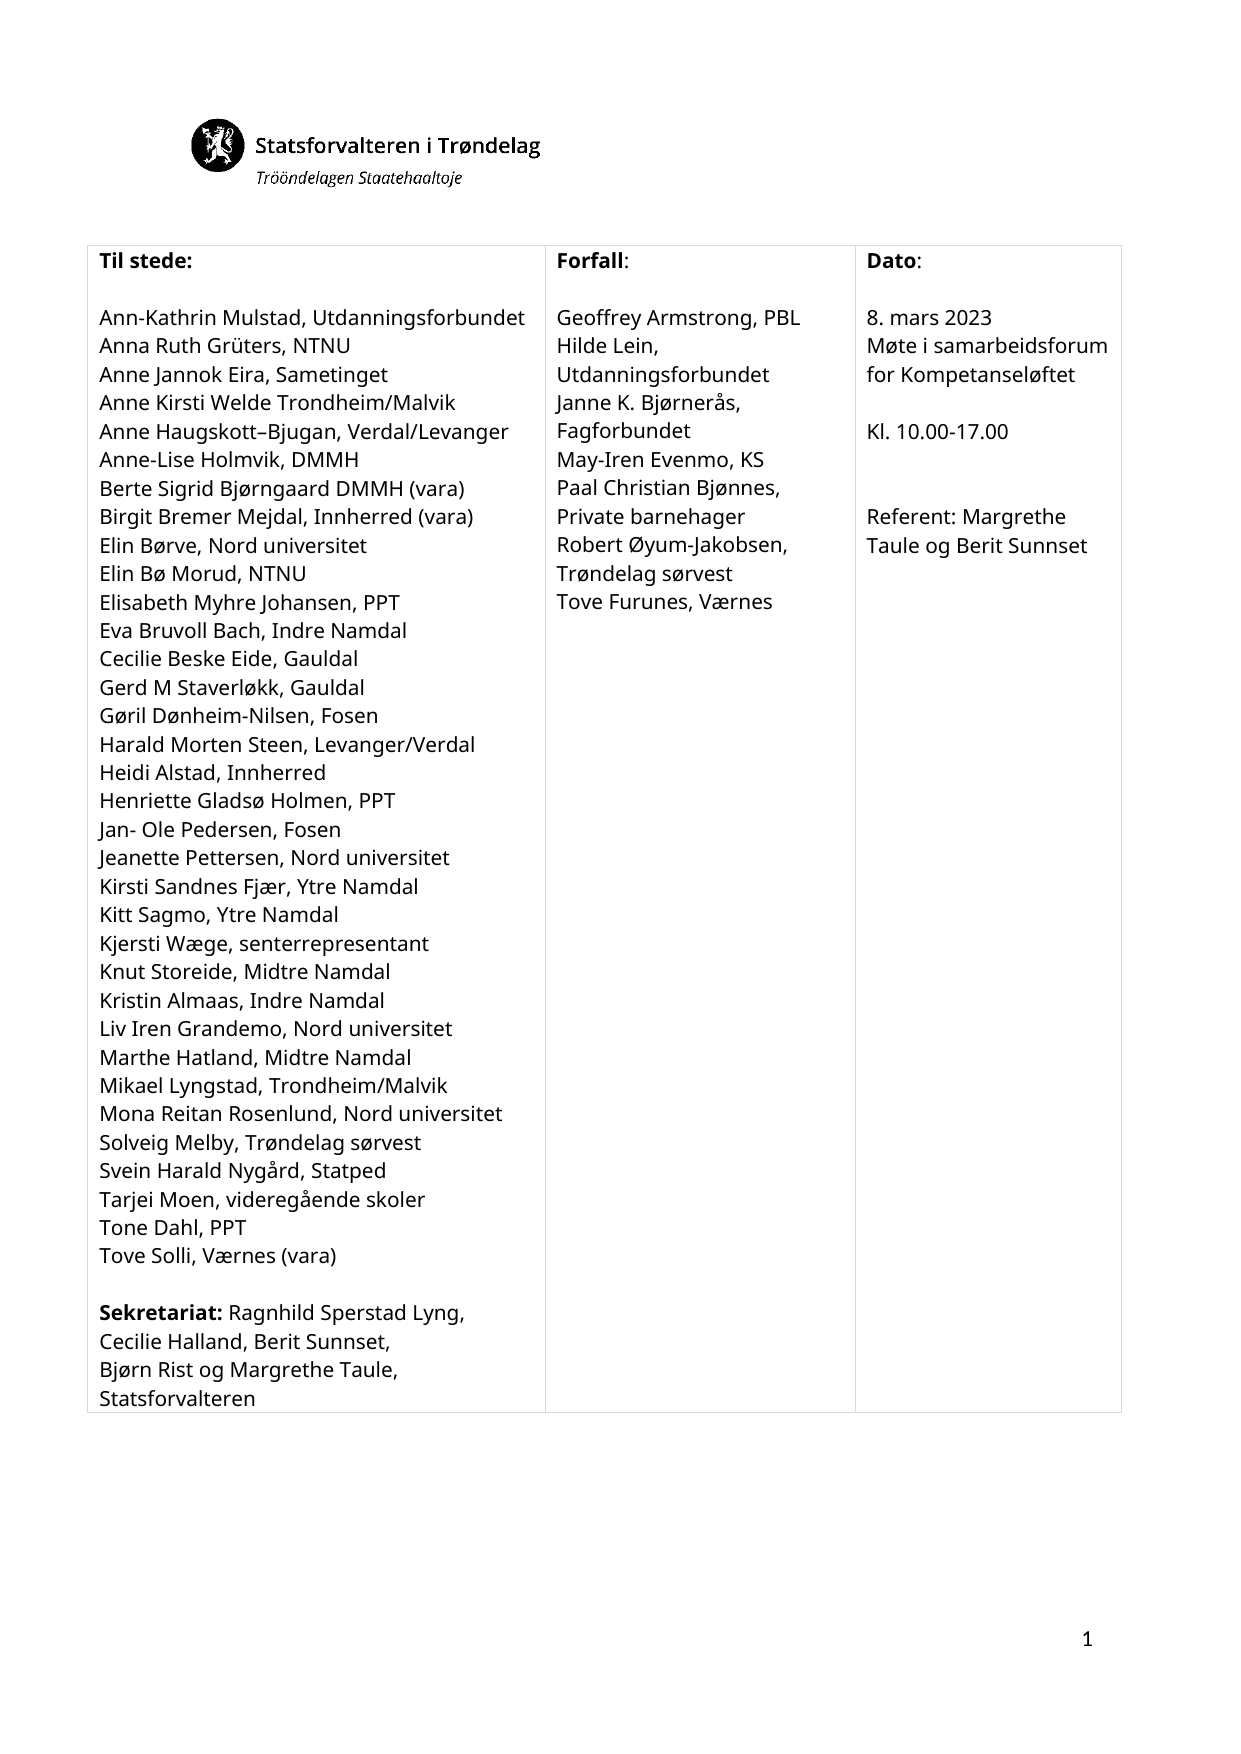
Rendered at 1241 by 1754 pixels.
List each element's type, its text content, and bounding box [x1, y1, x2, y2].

picture [147, 75, 647, 227]
table_header Dato: 8. mars 2023 Møte i samarbeidsforum for Kompetanseløftet Kl. 10.00-17.00 Referent: Margrethe Taule og Berit Sunnset [856, 246, 1121, 1412]
table_header Til stede: Ann-Kathrin Mulstad, Utdanningsforbundet Anna Ruth Grüters, NTNU Anne Jannok Eira, Sametinget Anne Kirsti Welde Trondheim/Malvik Anne Haugskott–Bjugan, Verdal/Levanger Anne-Lise Holmvik, DMMH Berte Sigrid Bjørngaard DMMH (vara) Birgit Bremer Mejdal, Innherred (vara) Elin Børve, Nord universitet Elin Bø Morud, NTNU Elisabeth Myhre Johansen, PPT Eva Bruvoll Bach, Indre Namdal Cecilie Beske Eide, Gauldal Gerd M Staverløkk, Gauldal Gøril Dønheim-Nilsen, Fosen Harald Morten Steen, Levanger/Verdal Heidi Alstad, Innherred Henriette Gladsø Holmen, PPT Jan- Ole Pedersen, Fosen Jeanette Pettersen, Nord universitet Kirsti Sandnes Fjær, Ytre Namdal Kitt Sagmo, Ytre Namdal Kjersti Wæge, senterrepresentant Knut Storeide, Midtre Namdal Kristin Almaas, Indre Namdal Liv Iren Grandemo, Nord universitet Marthe Hatland, Midtre Namdal Mikael Lyngstad, Trondheim/Malvik Mona Reitan Rosenlund, Nord universitet Solveig Melby, Trøndelag sørvest Svein Harald Nygård, Statped Tarjei Moen, videregående skoler Tone Dahl, PPT Tove Solli, Værnes (vara) Sekretariat: Ragnhild Sperstad Lyng, Cecilie Halland, Berit Sunnset, Bjørn Rist og Margrethe Taule, Statsforvalteren [88, 246, 545, 1412]
table_header Forfall: Geoffrey Armstrong, PBL Hilde Lein, Utdanningsforbundet Janne K. Bjørnerås, Fagforbundet May-Iren Evenmo, KS Paal Christian Bjønnes, Private barnehager Robert Øyum-Jakobsen, Trøndelag sørvest Tove Furunes, Værnes [546, 246, 855, 1412]
